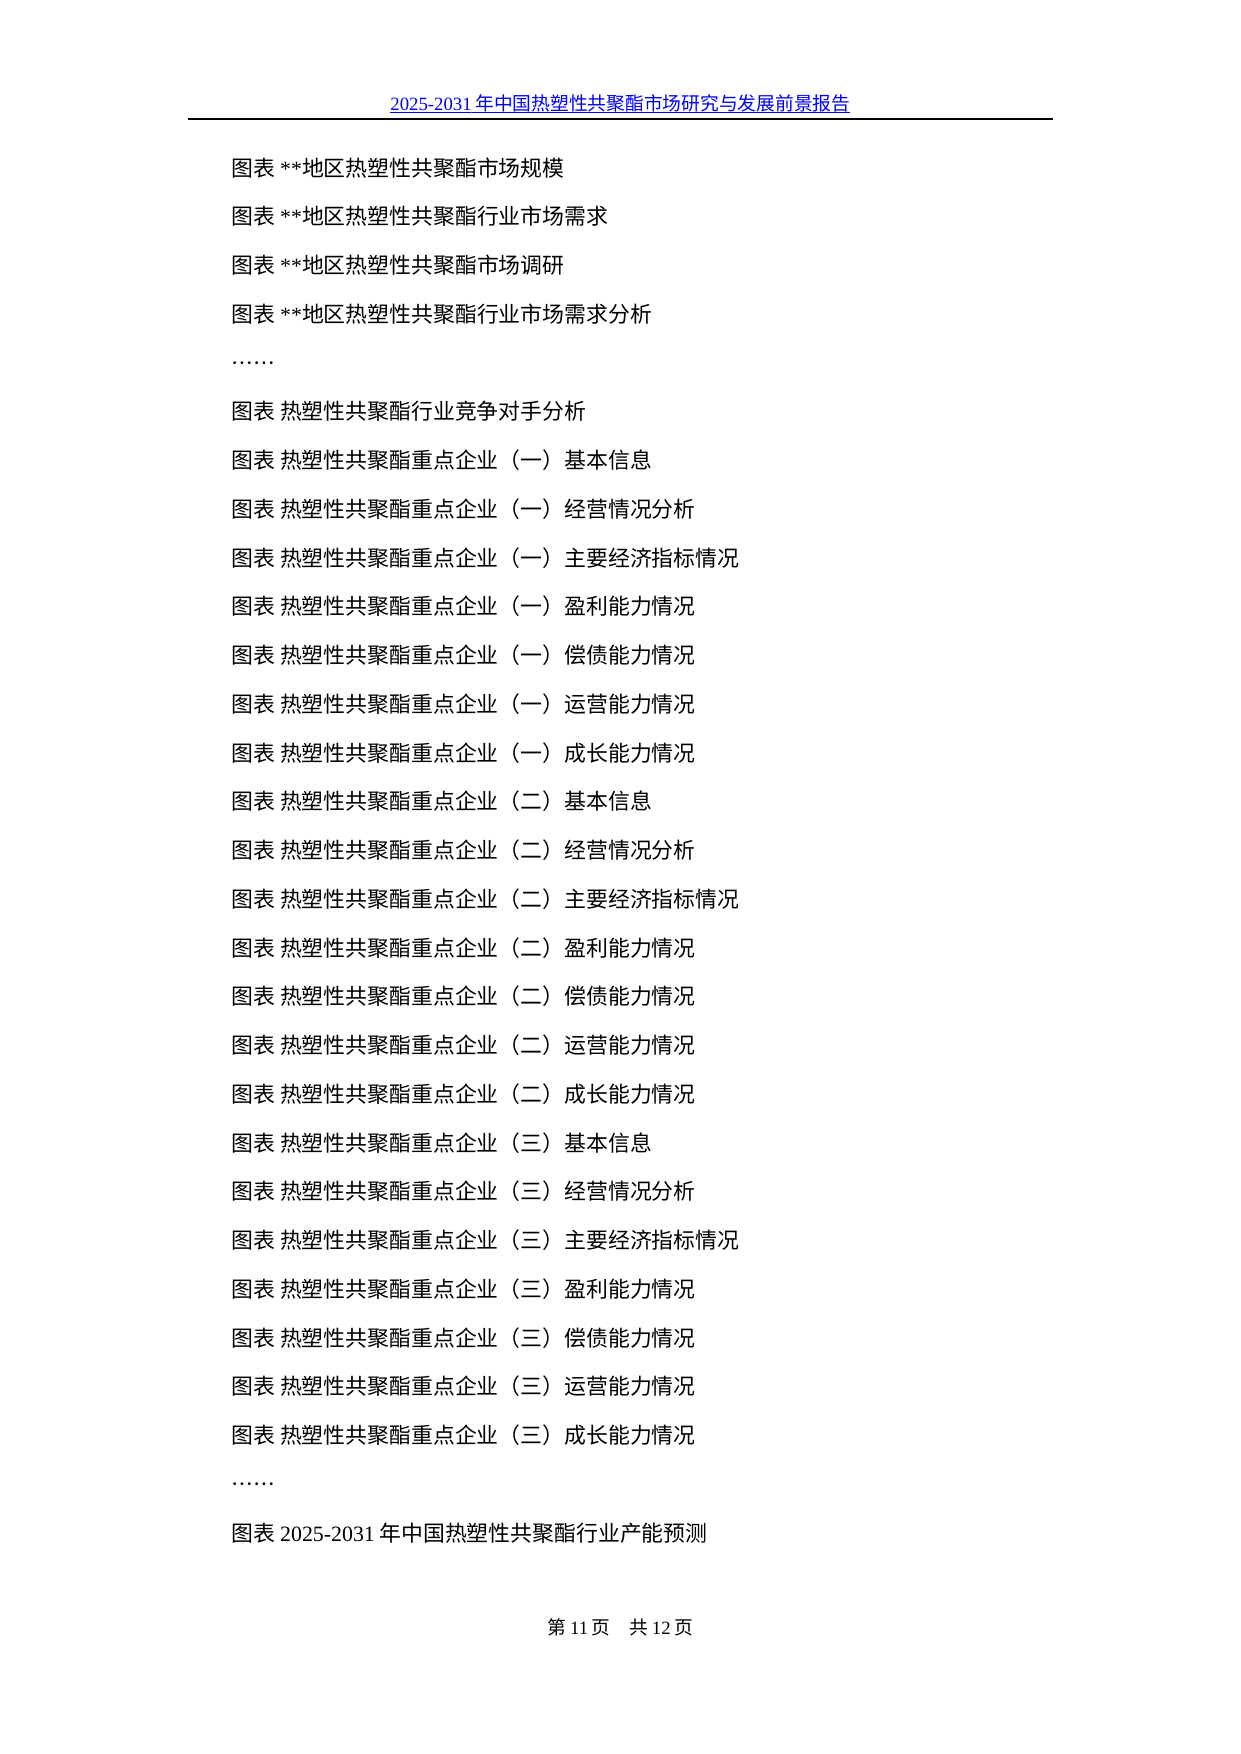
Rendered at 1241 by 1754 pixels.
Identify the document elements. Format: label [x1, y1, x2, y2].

text [187, 150, 1053, 1548]
